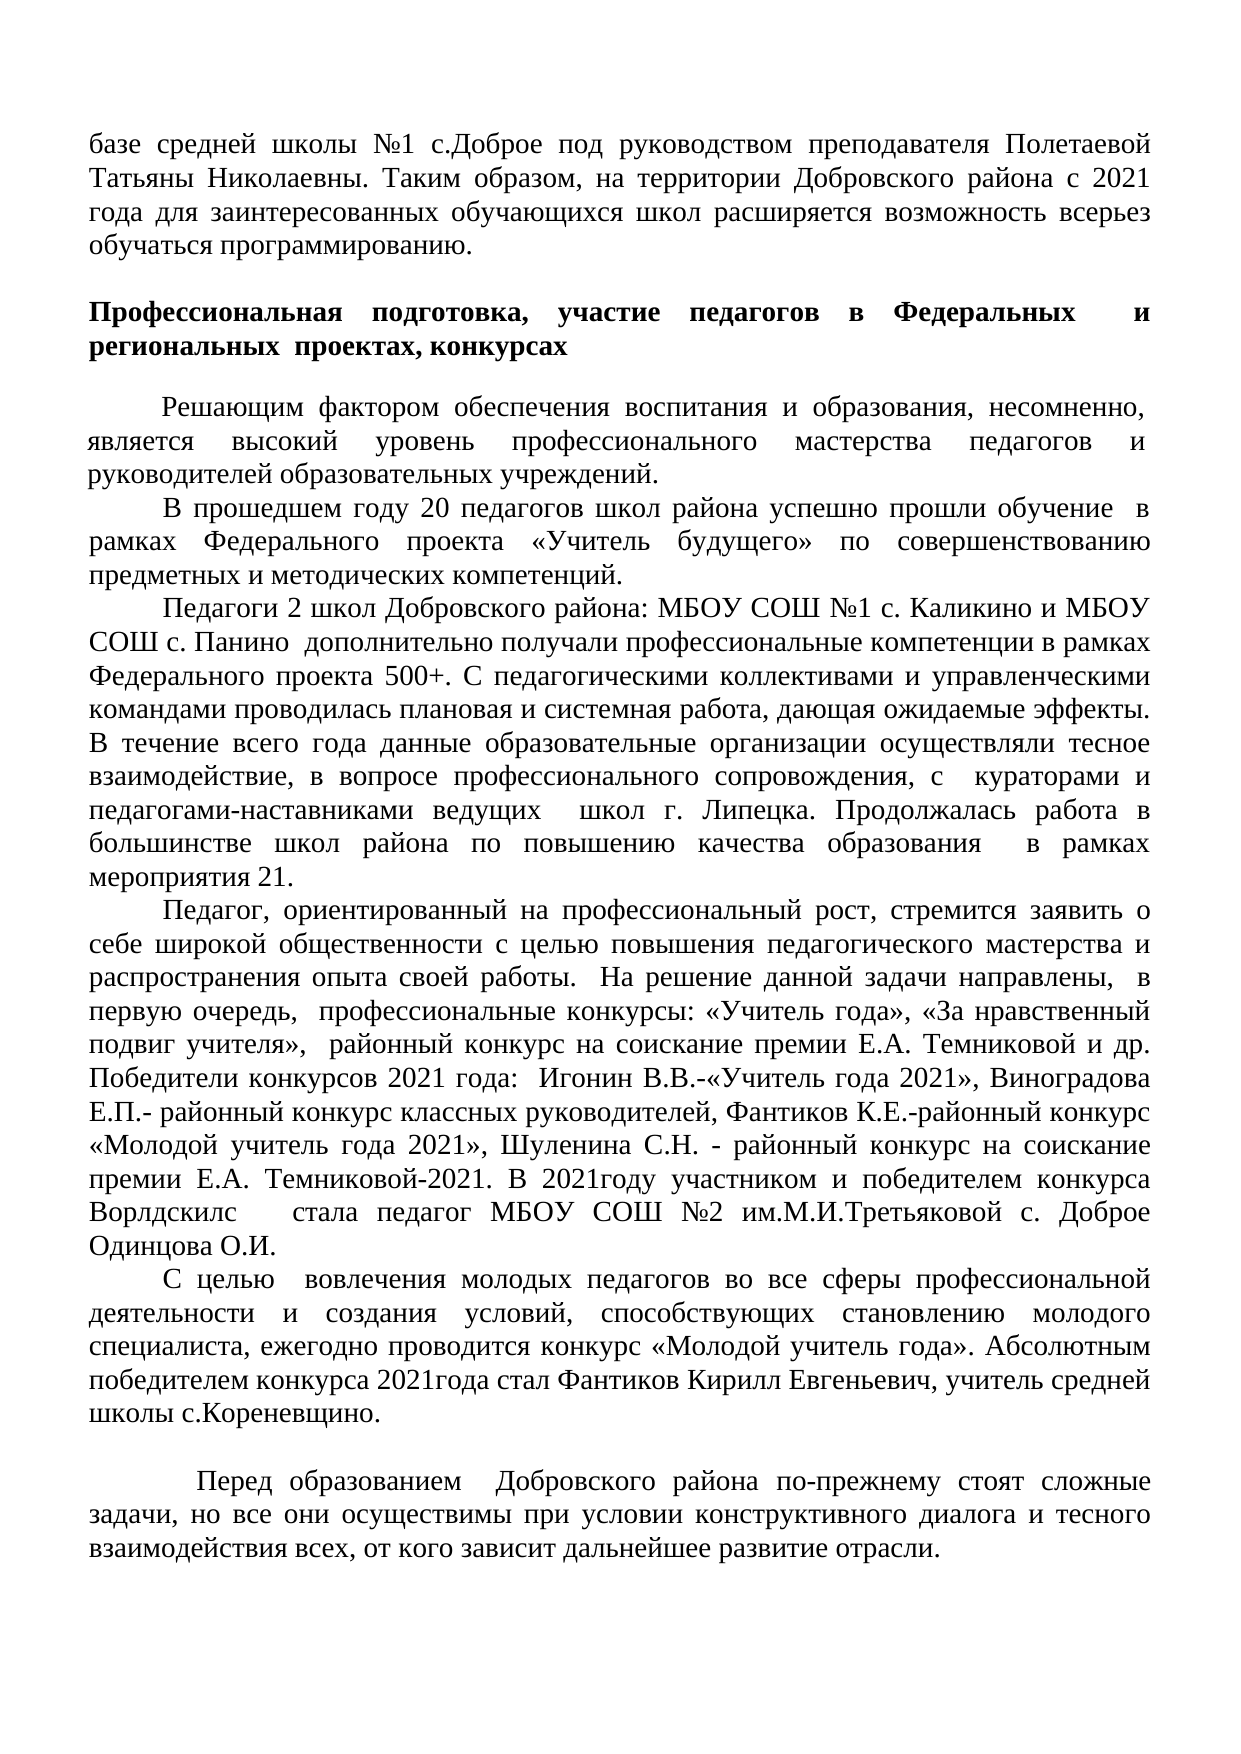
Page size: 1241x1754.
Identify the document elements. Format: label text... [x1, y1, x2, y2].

text Решающим фактором обеспечения воспитания и образования, несомненно, является высокий уровень профессионального мастерства педагогов и руководителей образовательных учреждений. [87, 389, 1146, 490]
text В прошедшем году 20 педагогов школ района успешно прошли обучение в рамках Федерального проекта «Учитель будущего» по совершенствованию предметных и методических компетенций. [89, 490, 1152, 591]
text Перед образованием Добровского района по-прежнему стоят сложные задачи, но все они осуществимы при условии конструктивного диалога и тесного взаимодействия всех, от кого зависит дальнейшее развитие отрасли. [89, 1463, 1152, 1563]
text Профессиональная подготовка, участие педагогов в Федеральных и региональных проектах, конкурсах [89, 294, 1152, 361]
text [89, 127, 1152, 261]
text Педагоги 2 школ Добровского района: МБОУ СОШ №1 с. Каликино и МБОУ СОШ с. Панино дополнительно получали профессиональные компетенции в рамках Федерального проекта 500+. С педагогическими коллективами и управленческими командами проводилась плановая и системная работа, дающая ожидаемые эффекты. В течение всего года данные образовательные организации осуществляли тесное взаимодействие, в вопросе профессионального сопровождения, с кураторами и педагогами-наставниками ведущих школ г. Липецка. Продолжалась работа в большинстве школ района по повышению качества образования в рамках мероприятия 21. [89, 591, 1152, 892]
text Педагог, ориентированный на профессиональный рост, стремится заявить о себе широкой общественности с целью повышения педагогического мастерства и распространения опыта своей работы. На решение данной задачи направлены, в первую очередь, профессиональные конкурсы: «Учитель года», «За нравственный подвиг учителя», районный конкурс на соискание премии Е.А. Темниковой и др. Победители конкурсов 2021 года: Игонин В.В.-«Учитель года 2021», Виноградова Е.П.- районный конкурс классных руководителей, Фантиков К.Е.-районный конкурс «Молодой учитель года 2021», Шуленина С.Н. - районный конкурс на соискание премии Е.А. Темниковой-2021. В 2021году участником и победителем конкурса Ворлдскилс стала педагог МБОУ СОШ №2 им.М.И.Третьяковой с. Доброе Одинцова О.И. [89, 892, 1152, 1261]
text С целью вовлечения молодых педагогов во все сферы профессиональной деятельности и создания условий, способствующих становлению молодого специалиста, ежегодно проводится конкурс «Молодой учитель года». Абсолютным победителем конкурса 2021года стал Фантиков Кирилл Евгеньевич, учитель средней школы с.Кореневщино. [89, 1261, 1152, 1429]
